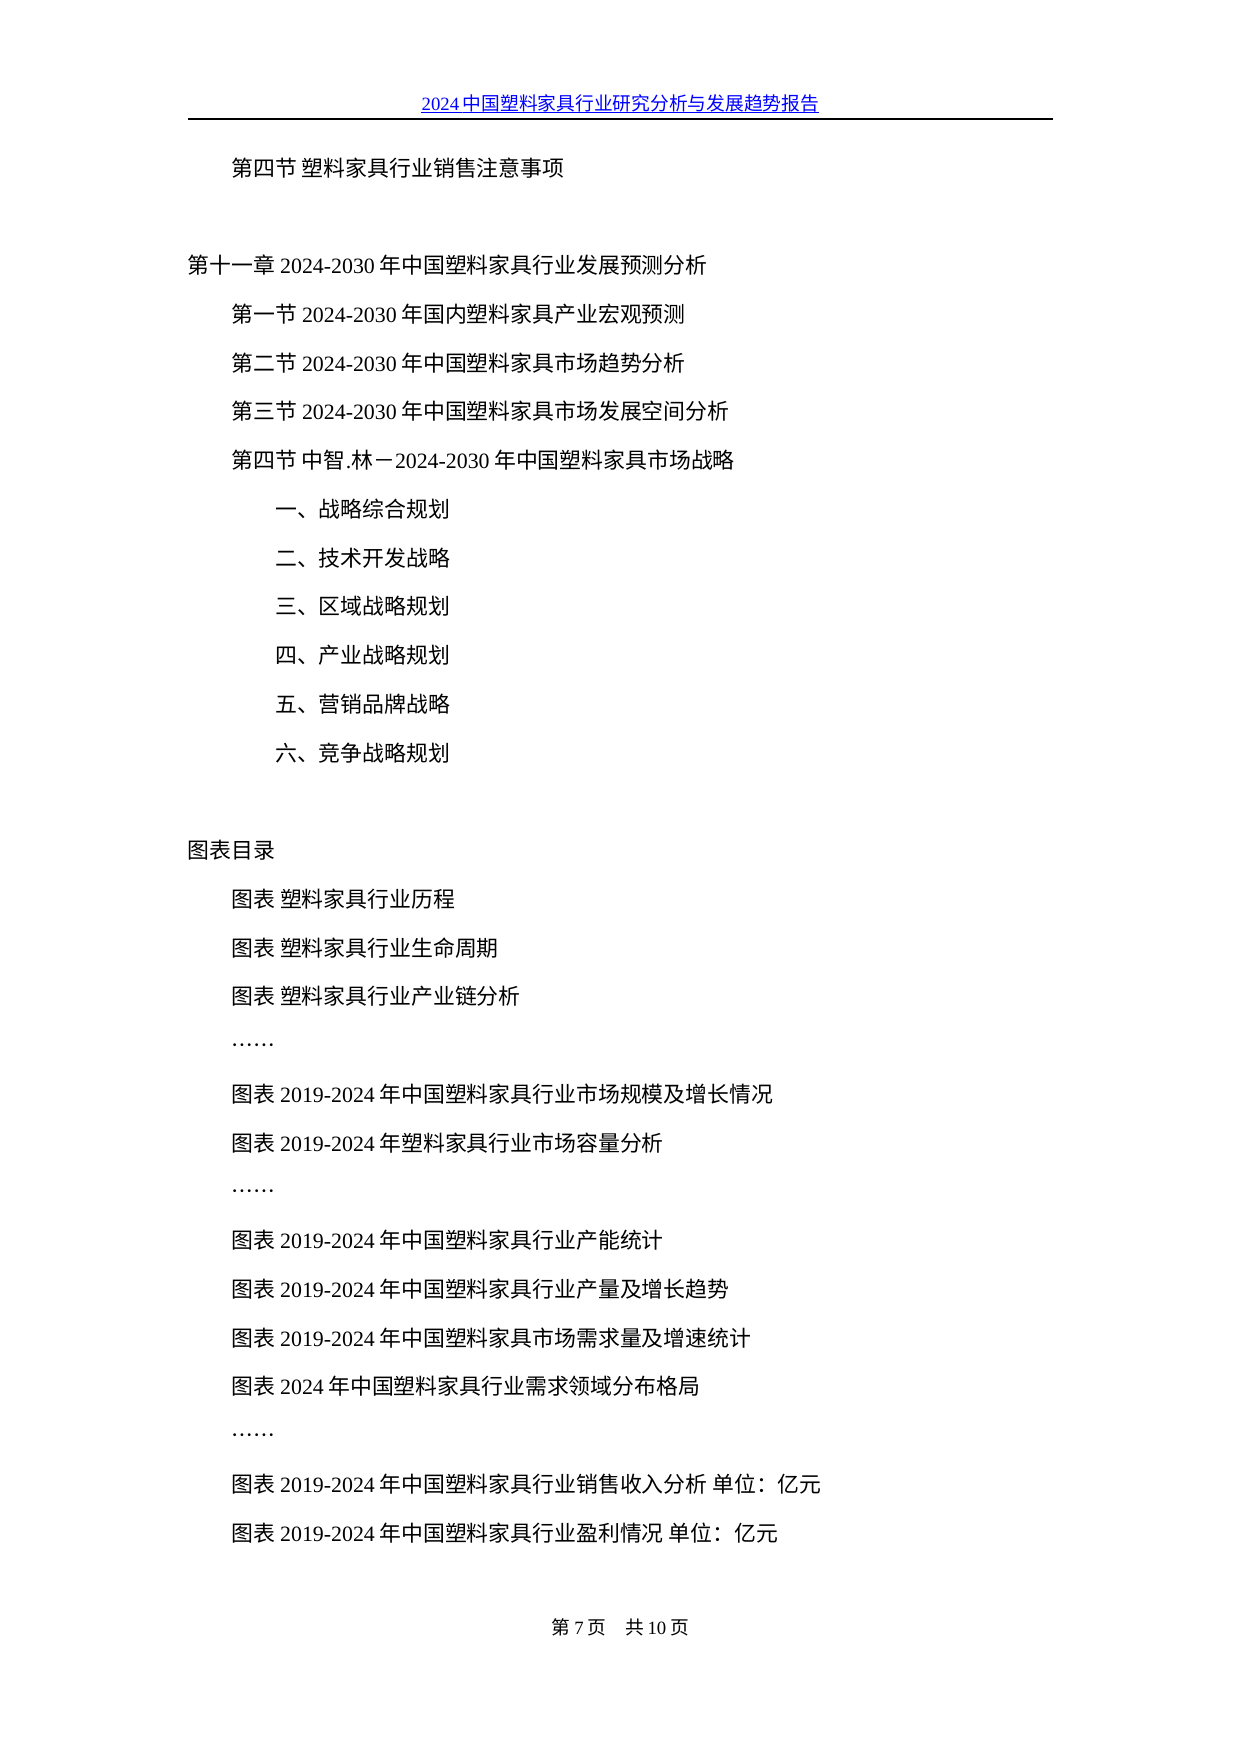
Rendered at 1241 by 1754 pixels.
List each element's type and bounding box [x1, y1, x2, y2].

text [187, 150, 1053, 1548]
